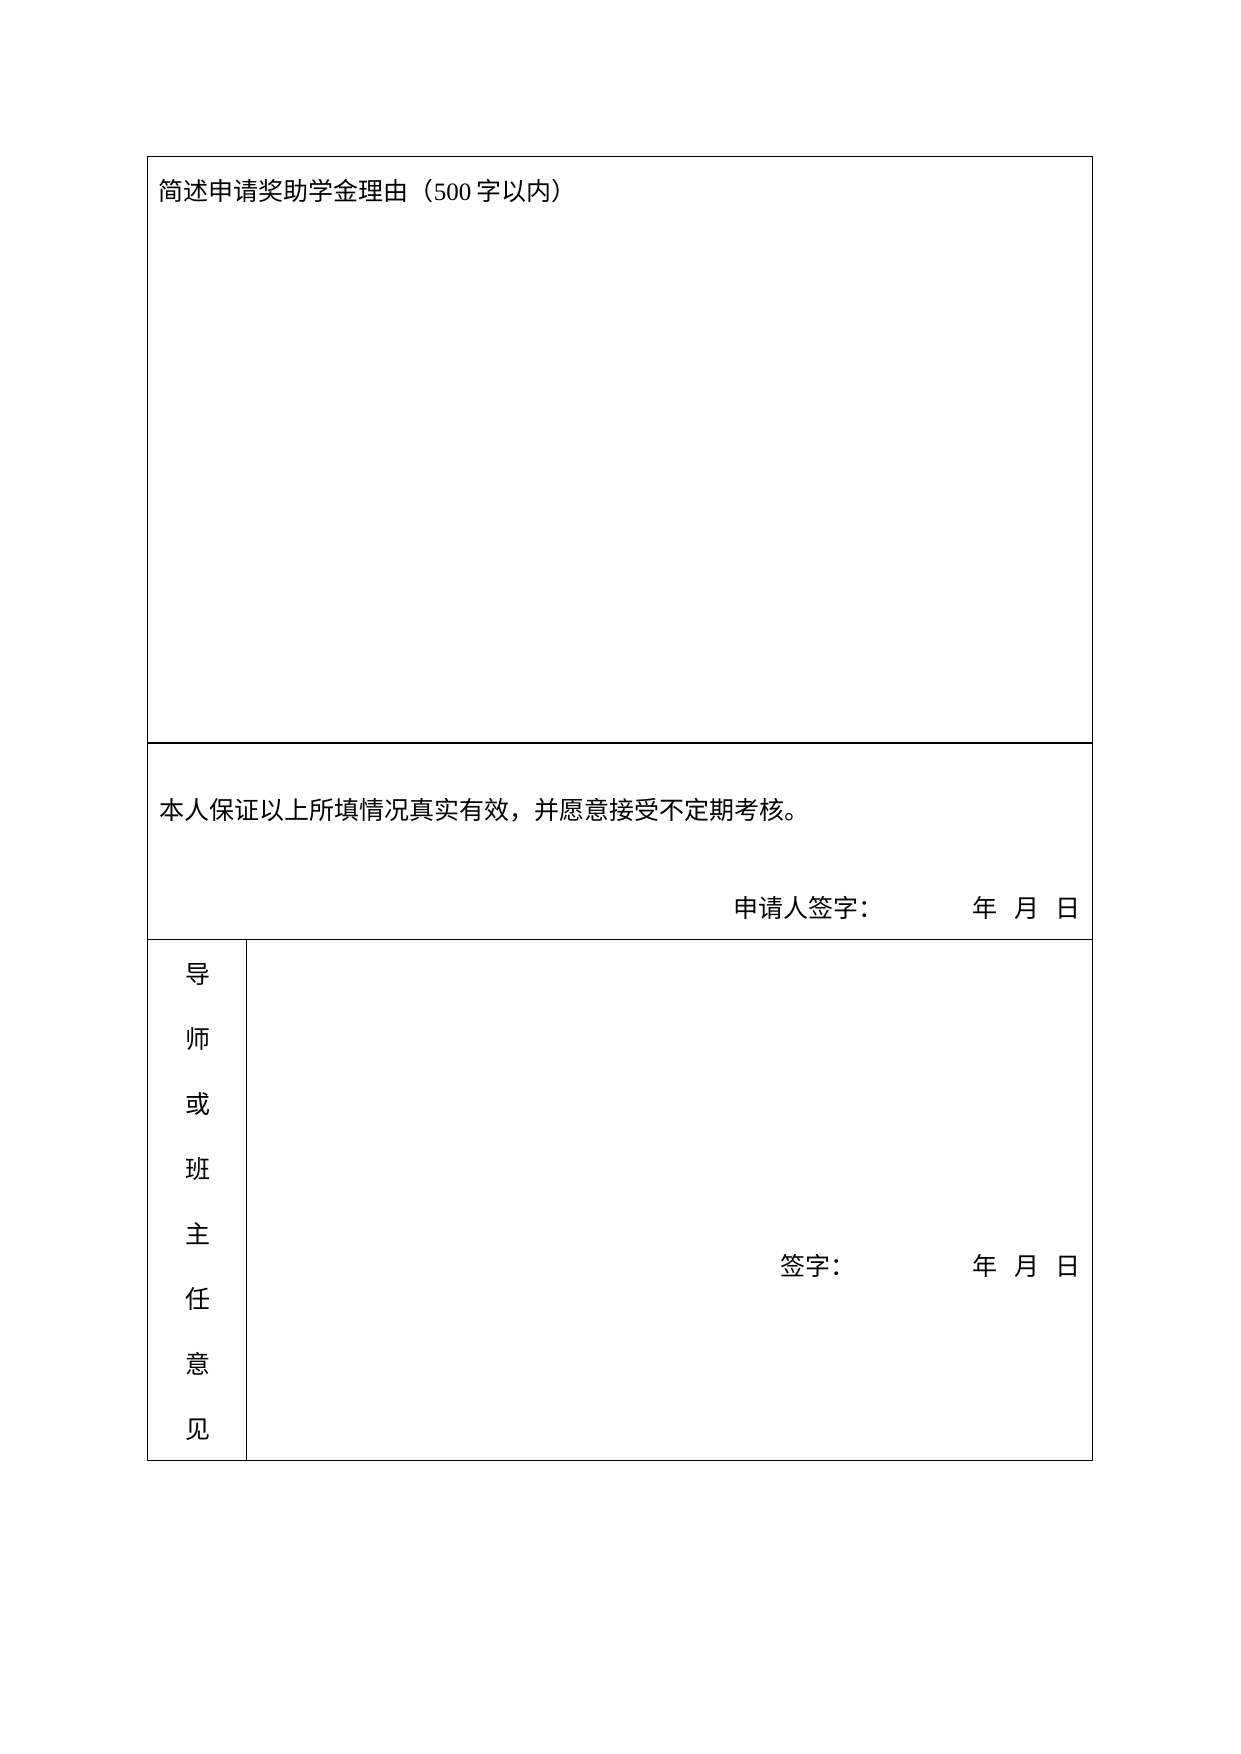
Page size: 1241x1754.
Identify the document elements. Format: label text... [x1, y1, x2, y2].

table_header 本人保证以上所填情况真实有效，并愿意接受不定期考核。 申请人签字： 年 月 日 [148, 744, 1092, 939]
table_cell 导 师 或 班 主 任 意 见 [148, 940, 246, 1460]
table_cell 简述申请奖助学金理由（500字以内） [148, 157, 1092, 742]
table_cell 签字： 年 月 日 [247, 940, 1092, 1460]
